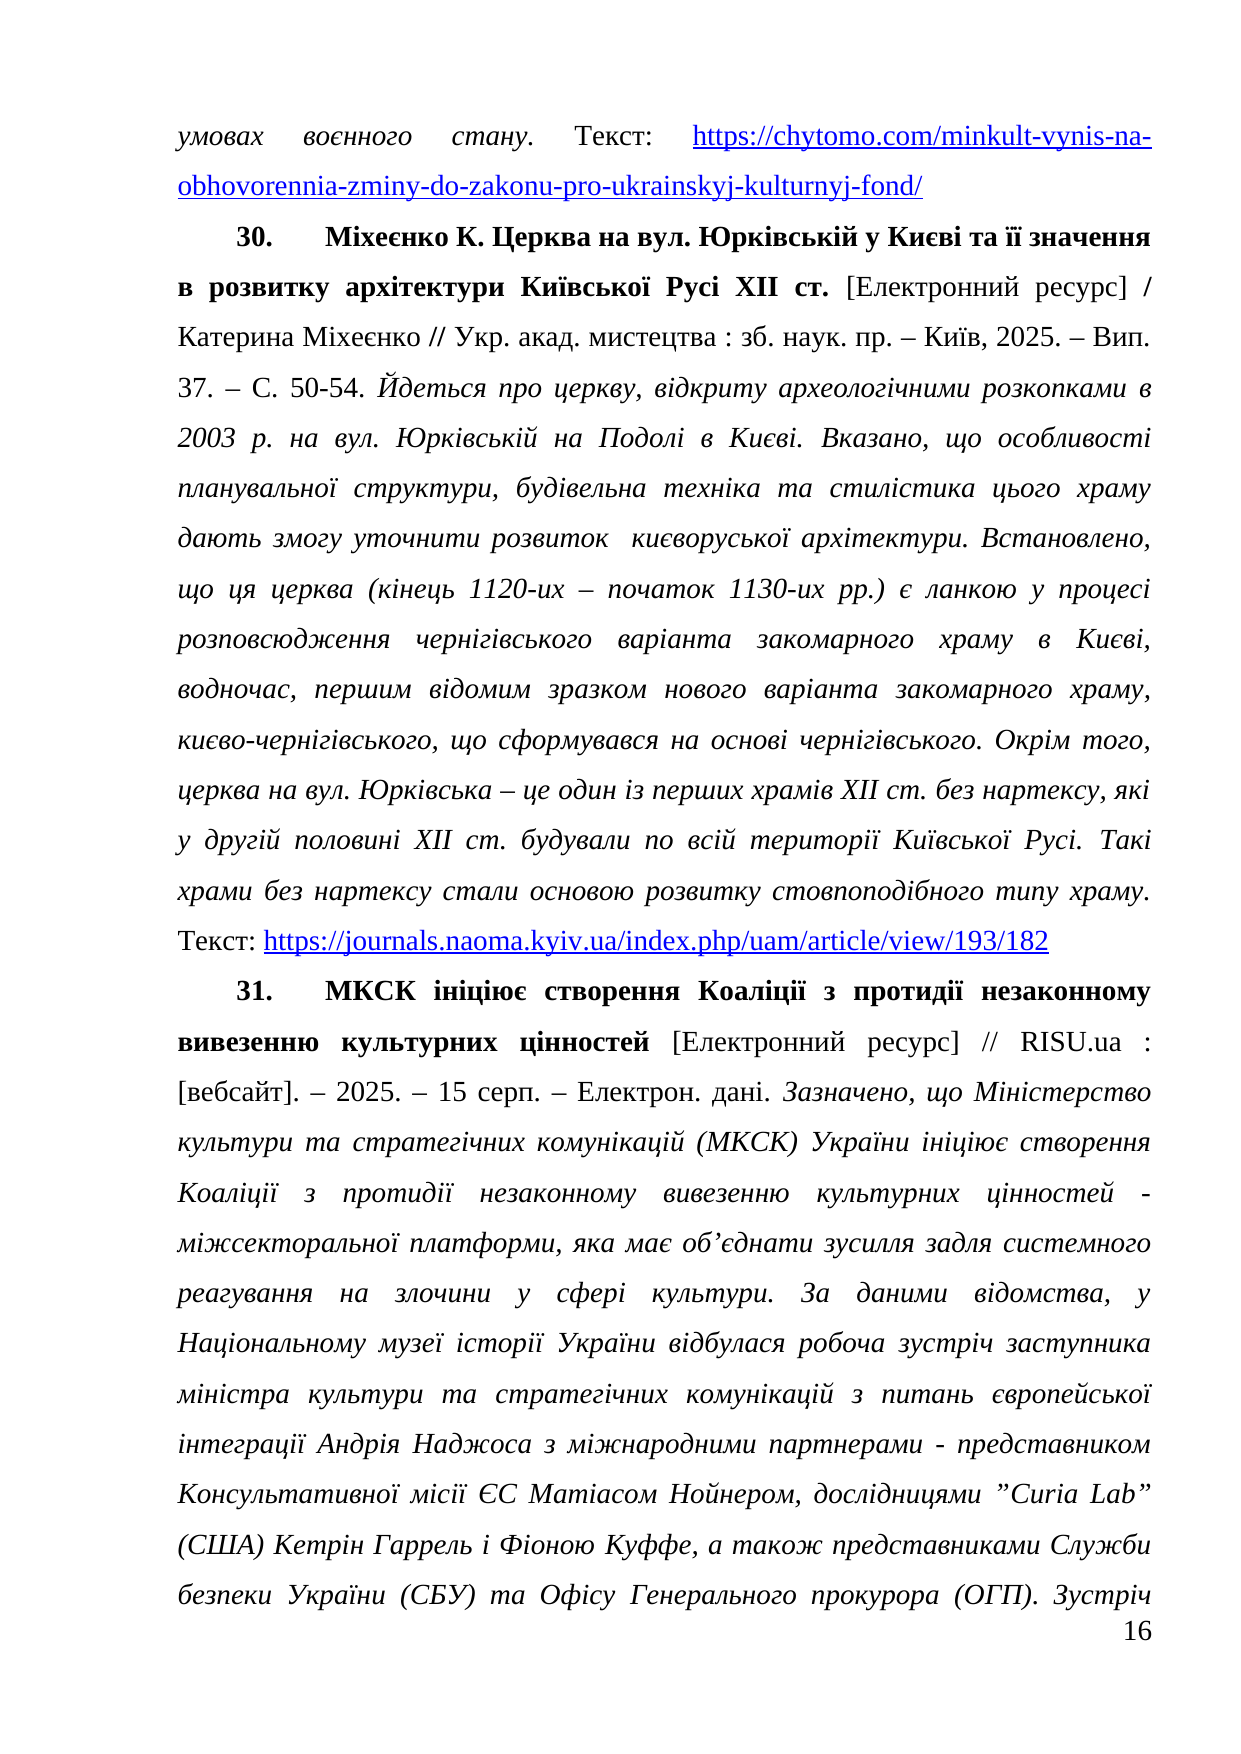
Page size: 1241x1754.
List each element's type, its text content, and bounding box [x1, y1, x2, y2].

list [177, 118, 1152, 202]
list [177, 973, 1152, 1611]
list Міхеєнко К. Церква на вул. Юрківській у Києві та її значення в розвитку архітектури Київської Русі ХІІ ст. [Електронний ресурс] / Катерина Міхеєнко // Укр. акад. мистецтва : зб. наук. пр. – Київ, 2025. – Вип. 37. – C. 50-54. Йдеться про церкву, відкриту археологічними розкопками в 2003 р. на вул. Юрківській на Подолі в Києві. Вказано, що особливості планувальної структури, будівельна техніка та стилістика цього храму дають змогу уточнити розвиток києворуської архітектури. Встановлено, що ця церква (кінець 1120-их – початок 1130-их рр.) є ланкою у процесі розповсюдження чернігівського варіанта закомарного храму в Києві, водночас, першим відомим зразком нового варіанта закомарного храму, києво-чернігівського, що сформувався на основі чернігівського. Окрім того, церква на вул. Юрківська – це один із перших храмів ХІІ ст. без нартексу, які у другій половині ХІІ ст. будували по всій території Київської Русі. Такі храми без нартексу стали основою розвитку стовпоподібного типу храму. Текст: https://journals.naoma.kyiv.ua/index.php/uam/article/view/193/182 [177, 219, 1152, 957]
